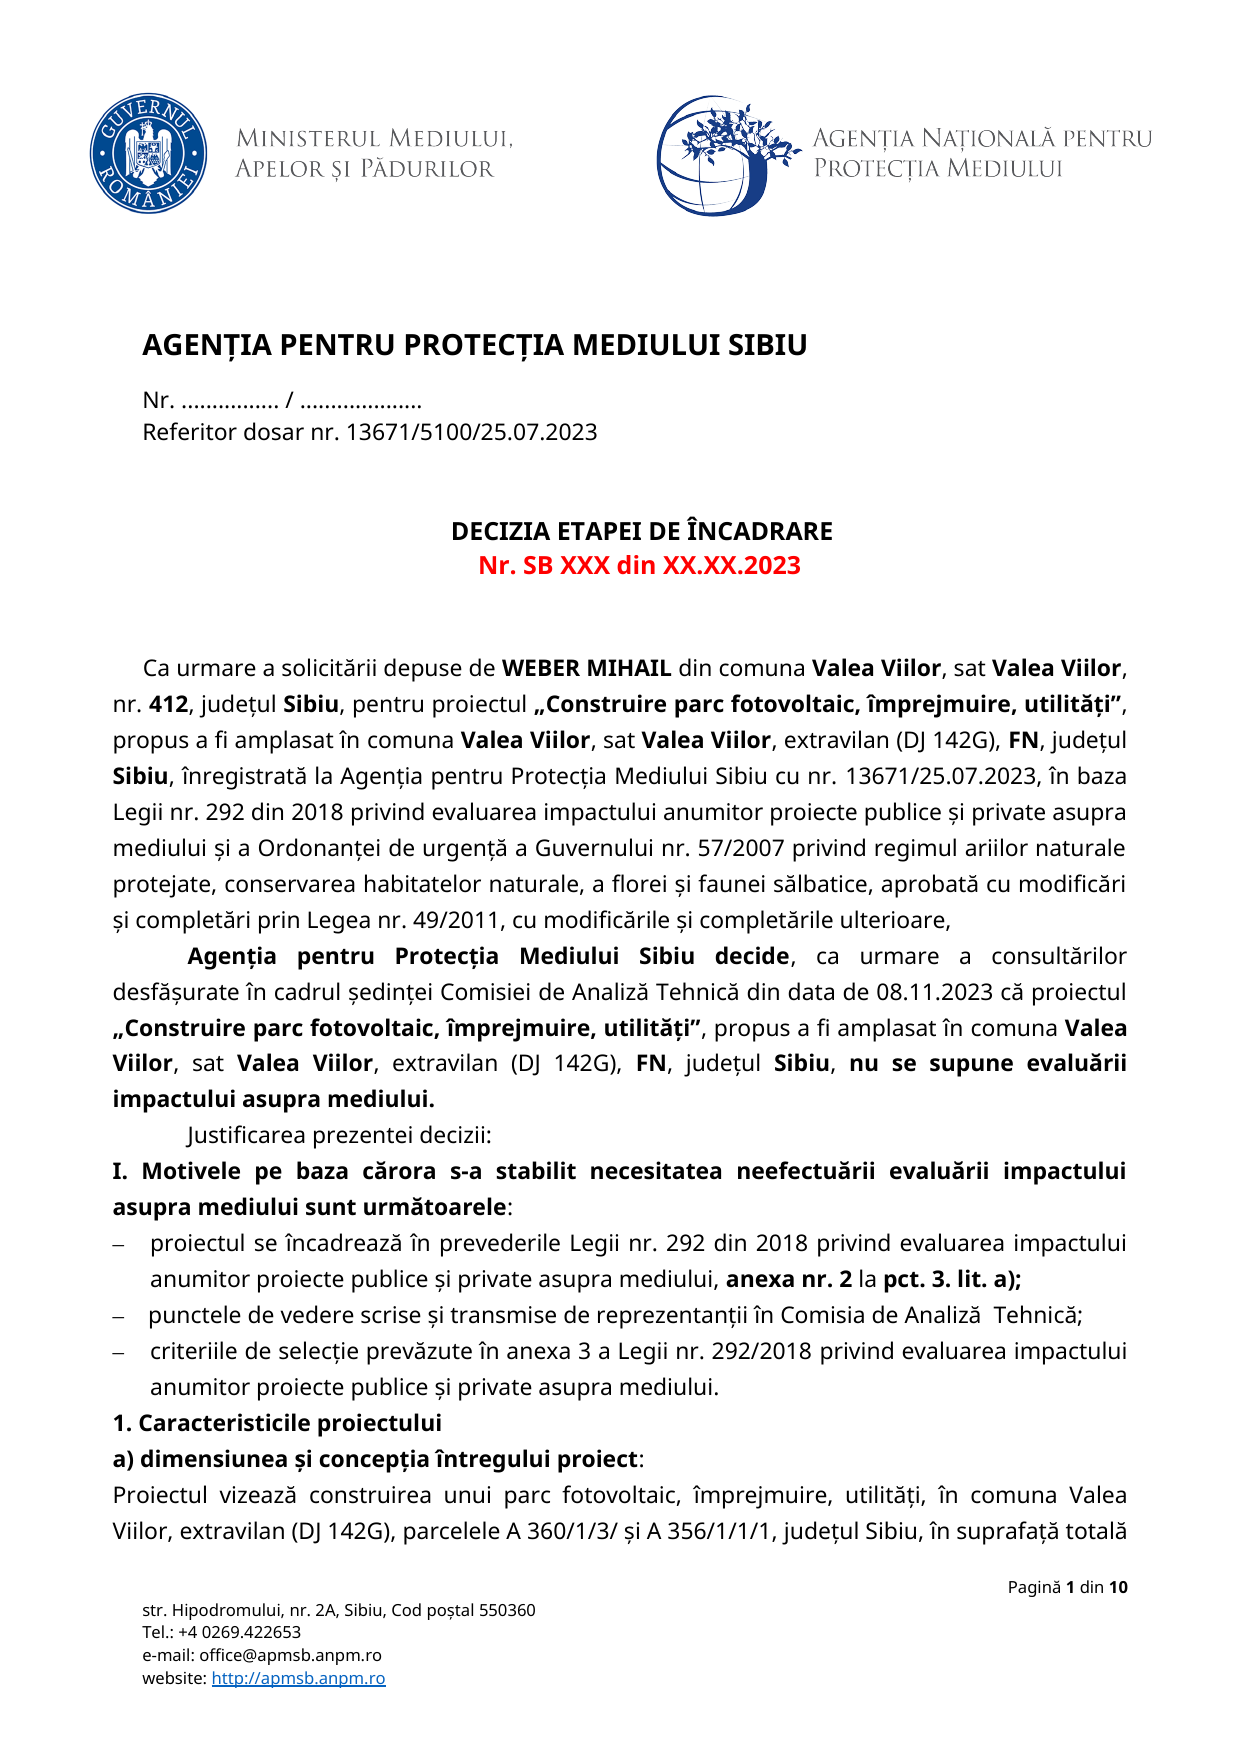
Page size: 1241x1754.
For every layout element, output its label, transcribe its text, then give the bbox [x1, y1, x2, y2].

list punctele de vedere scrise și transmise de reprezentanții în Comisia de Analiză Tehnică; [112, 1299, 1128, 1330]
text I. Motivele pe baza cărora s-a stabilit necesitatea neefectuării evaluării impactului asupra mediului sunt următoarele: [112, 1155, 1128, 1222]
text Agenția pentru Protecția Mediului Sibiu decide, ca urmare a consultărilor desfășurate în cadrul ședinței Comisiei de Analiză Tehnică din data de 08.11.2023 că proiectul „Construire parc fotovoltaic, împrejmuire, utilități”, propus a fi amplasat în comuna Valea Viilor, sat Valea Viilor, extravilan (DJ 142G), FN, județul Sibiu, nu se supune evaluării impactului asupra mediului. [112, 939, 1128, 1114]
text Ca urmare a solicitării depuse de WEBER MIHAIL din comuna Valea Viilor, sat Valea Viilor, nr. 412, județul Sibiu, pentru proiectul „Construire parc fotovoltaic, împrejmuire, utilități”, propus a fi amplasat în comuna Valea Viilor, sat Valea Viilor, extravilan (DJ 142G), FN, județul Sibiu, înregistrată la Agenția pentru Protecția Mediului Sibiu cu nr. 13671/25.07.2023, în baza Legii nr. 292 din 2018 privind evaluarea impactului anumitor proiecte publice și private asupra mediului și a Ordonanței de urgență a Guvernului nr. 57/2007 privind regimul ariilor naturale protejate, conservarea habitatelor naturale, a florei și faunei sălbatice, aprobată cu modificări și completări prin Legea nr. 49/2011, cu modificările și completările ulterioare, [112, 652, 1128, 935]
text Nr. ................ / .................... [142, 384, 1128, 415]
list criteriile de selecție prevăzute în anexa 3 a Legii nr. 292/2018 privind evaluarea impactului anumitor proiecte publice și private asupra mediului. [112, 1335, 1128, 1402]
text AGENȚIA PENTRU PROTECȚIA MEDIULUI SIBIU [142, 150, 1128, 364]
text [112, 1479, 1128, 1546]
list 1. Caracteristicile proiectului [112, 1407, 1128, 1438]
picture [0, 1, 1241, 305]
list proiectul se încadrează în prevederile Legii nr. 292 din 2018 privind evaluarea impactului anumitor proiecte publice și private asupra mediului, anexa nr. 2 la pct. 3. lit. a); [112, 1227, 1128, 1294]
text Justificarea prezentei decizii: [112, 1119, 1128, 1151]
text a) dimensiunea și concepția întregului proiect: [112, 1443, 1128, 1474]
text DECIZIA ETAPEI DE ÎNCADRARE [112, 514, 1128, 548]
text Referitor dosar nr. 13671/5100/25.07.2023 [142, 415, 1128, 447]
text Nr. SB XXX din XX.XX.2023 [112, 548, 1128, 582]
